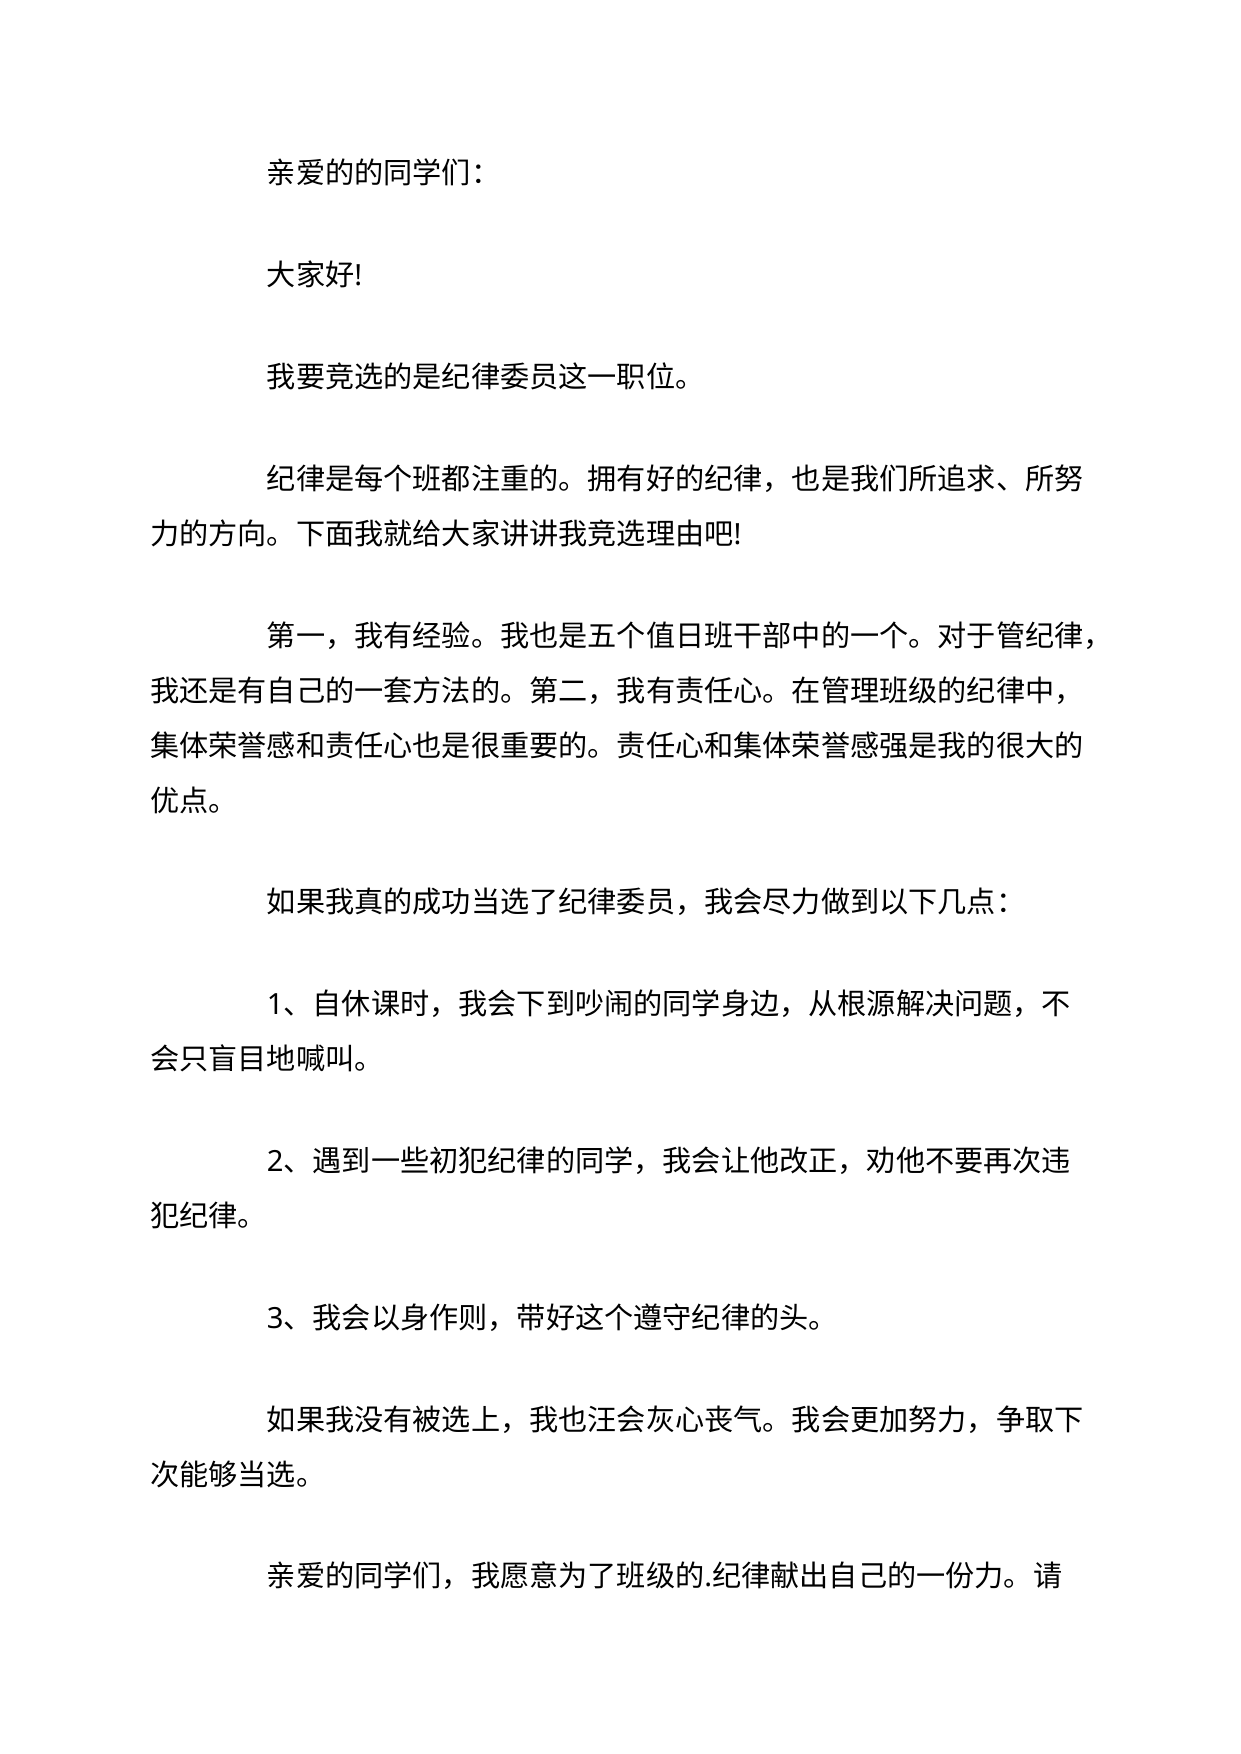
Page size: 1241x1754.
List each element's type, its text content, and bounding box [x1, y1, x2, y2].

text 大家好! [150, 252, 1090, 294]
text 我要竞选的是纪律委员这一职位。 [150, 354, 1090, 396]
text 3、我会以身作则，带好这个遵守纪律的头。 [150, 1294, 1090, 1337]
text 纪律是每个班都注重的。拥有好的纪律，也是我们所追求、所努力的方向。下面我就给大家讲讲我竞选理由吧! [150, 456, 1090, 553]
text 如果我没有被选上，我也汪会灰心丧气。我会更加努力，争取下次能够当选。 [150, 1396, 1090, 1493]
text 亲爱的的同学们： [150, 150, 1090, 192]
text 如果我真的成功当选了纪律委员，我会尽力做到以下几点： [150, 879, 1090, 921]
text 1、自休课时，我会下到吵闹的同学身边，从根源解决问题，不会只盲目地喊叫。 [150, 981, 1090, 1078]
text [150, 1553, 1090, 1595]
text 2、遇到一些初犯纪律的同学，我会让他改正，劝他不要再次违犯纪律。 [150, 1137, 1090, 1235]
text 第一，我有经验。我也是五个值日班干部中的一个。对于管纪律，我还是有自己的一套方法的。第二，我有责任心。在管理班级的纪律中，集体荣誉感和责任心也是很重要的。责任心和集体荣誉感强是我的很大的优点。 [150, 612, 1090, 819]
